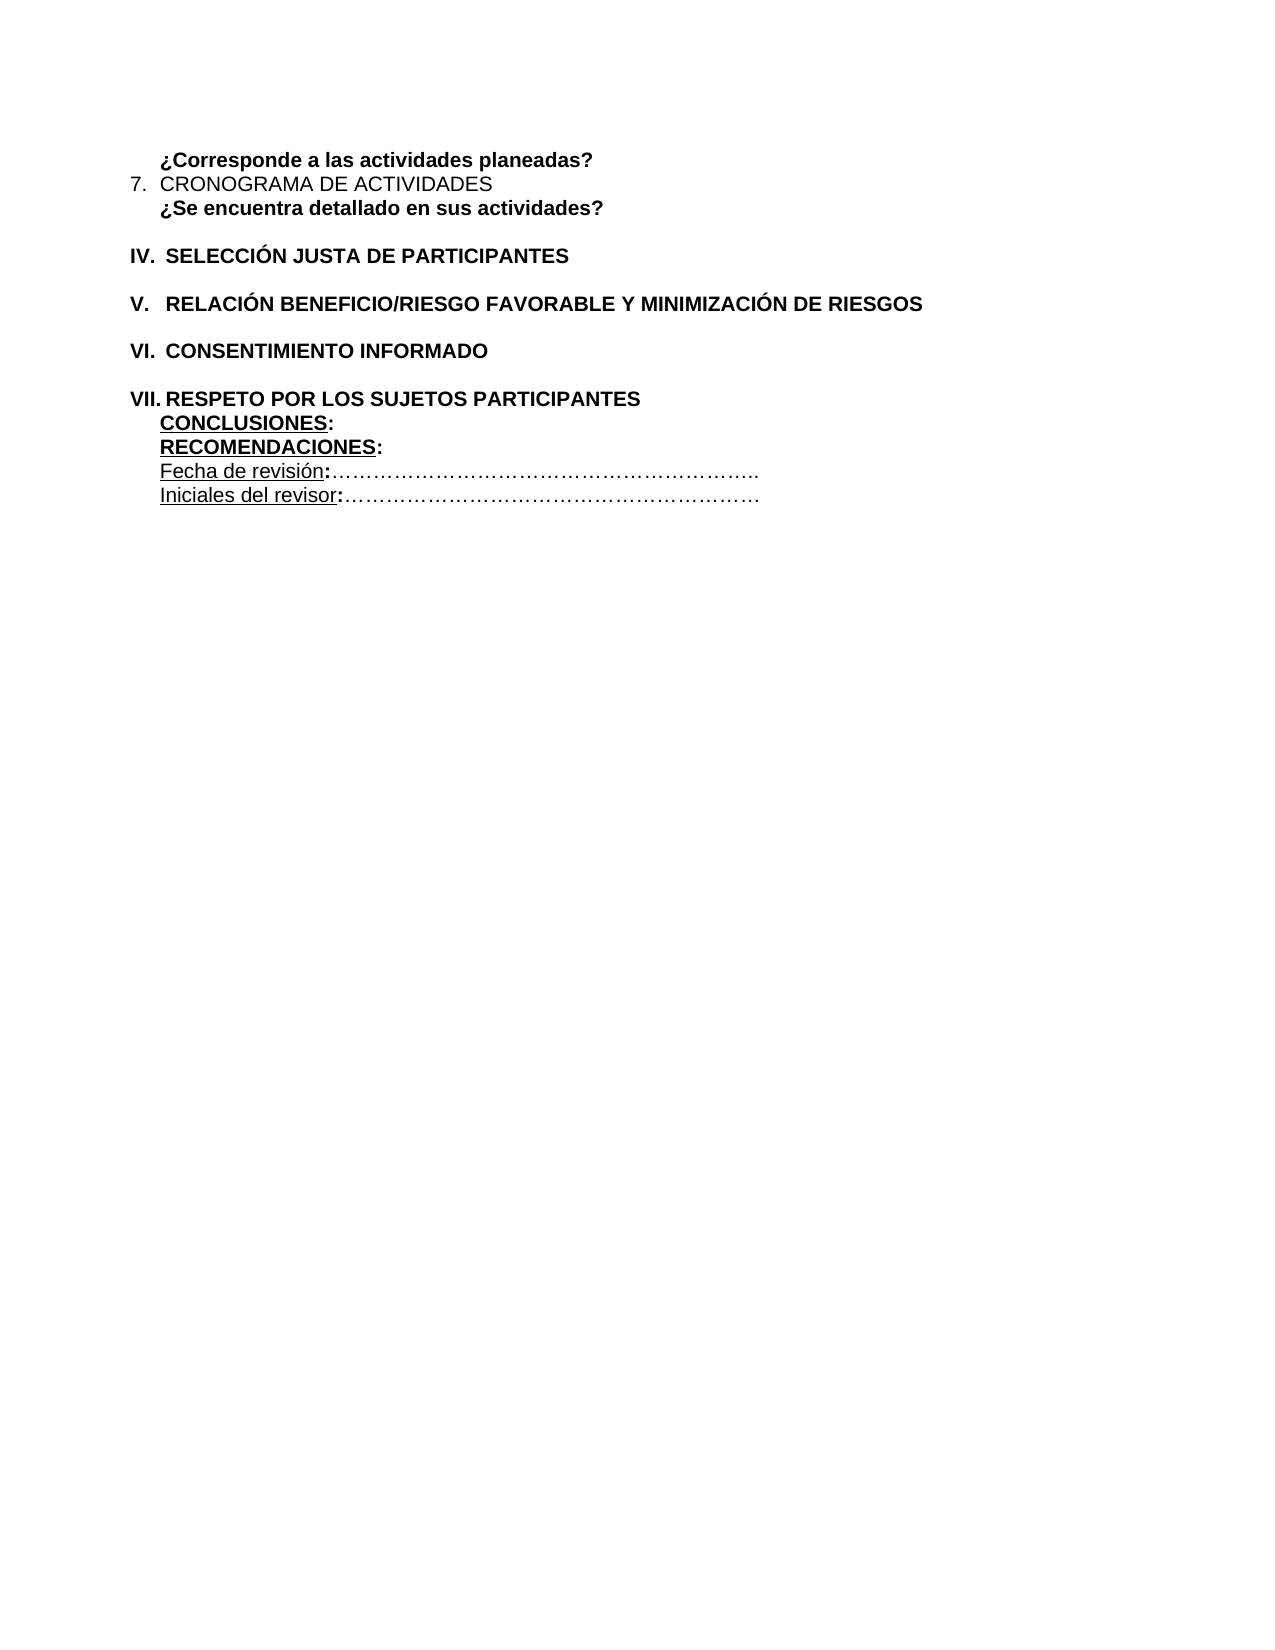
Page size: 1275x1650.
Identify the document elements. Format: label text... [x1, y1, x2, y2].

text Iniciales del revisor:…………………………………………………… [159, 483, 1098, 507]
text RECOMENDACIONES: [159, 435, 1098, 459]
text Fecha de revisión:…………………………………………………….. [159, 459, 1098, 483]
list RELACIÓN BENEFICIO/RIESGO FAVORABLE Y MINIMIZACIÓN DE RIESGOS [130, 291, 1098, 315]
list SELECCIÓN JUSTA DE PARTICIPANTES [130, 243, 1098, 267]
text ¿Corresponde a las actividades planeadas? [159, 148, 1098, 172]
list CRONOGRAMA DE ACTIVIDADES [130, 172, 1098, 196]
text ¿Se encuentra detallado en sus actividades? [159, 196, 1098, 219]
list CONSENTIMIENTO INFORMADO [130, 339, 1098, 363]
list RESPETO POR LOS SUJETOS PARTICIPANTES [130, 387, 1098, 411]
text CONCLUSIONES: [159, 411, 1098, 435]
